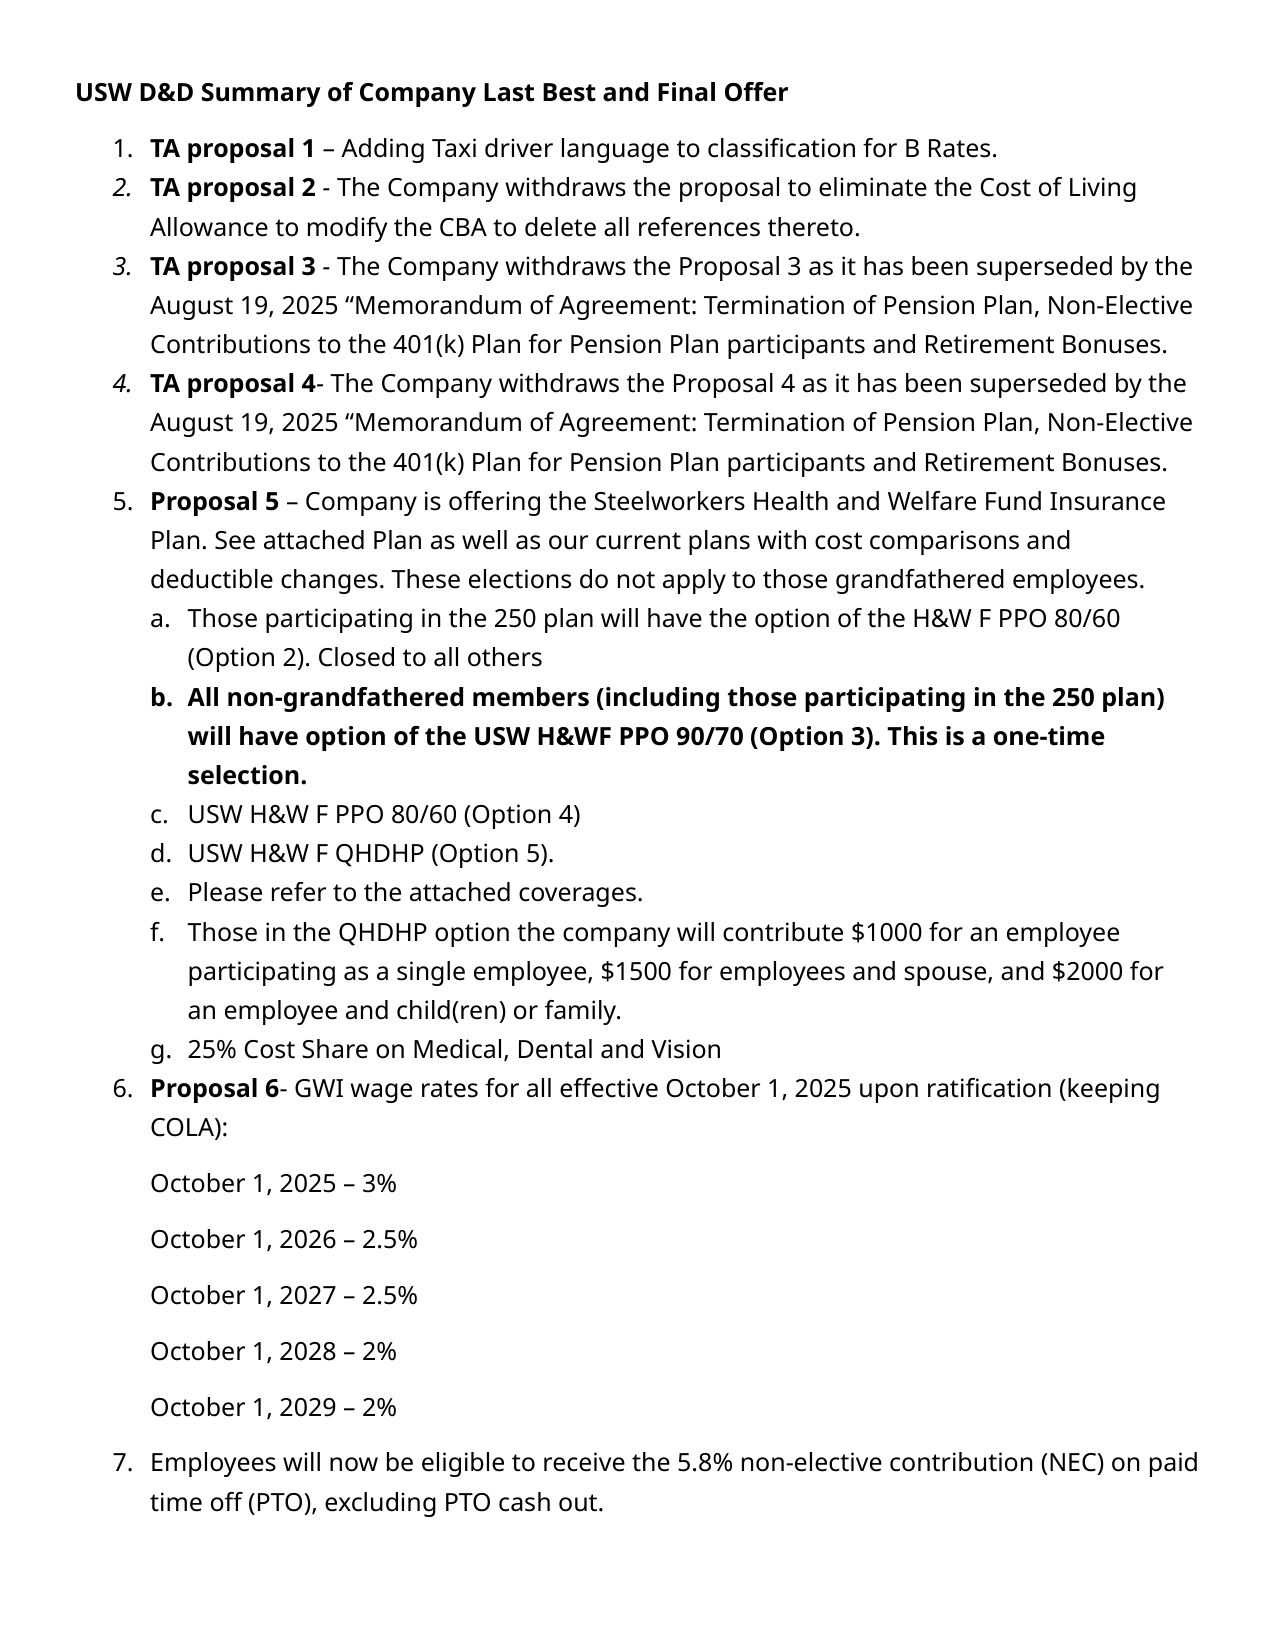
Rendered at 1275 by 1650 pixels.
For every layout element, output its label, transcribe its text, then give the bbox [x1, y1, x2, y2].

list All non-grandfathered members (including those participating in the 250 plan) will have option of the USW H&WF PPO 90/70 (Option 3). This is a one-time selection. [150, 679, 1200, 792]
text USW D&D Summary of Company Last Best and Final Offer [75, 75, 1200, 109]
list TA proposal 4- The Company withdraws the Proposal 4 as it has been superseded by the August 19, 2025 “Memorandum of Agreement: Termination of Pension Plan, Non-Elective Contributions to the 401(k) Plan for Pension Plan participants and Retirement Bonuses. [112, 366, 1200, 478]
list 25% Cost Share on Medical, Dental and Vision [150, 1032, 1200, 1066]
list USW H&W F QHDHP (Option 5). [150, 836, 1200, 870]
list Those participating in the 250 plan will have the option of the H&W F PPO 80/60 (Option 2). Closed to all others [150, 601, 1200, 674]
list USW H&W F PPO 80/60 (Option 4) [150, 797, 1200, 831]
list Please refer to the attached coverages. [150, 875, 1200, 909]
list Employees will now be eligible to receive the 5.8% non-elective contribution (NEC) on paid time off (PTO), excluding PTO cash out. [112, 1445, 1200, 1518]
list Proposal 6- GWI wage rates for all effective October 1, 2025 upon ratification (keeping COLA): [112, 1071, 1200, 1144]
text October 1, 2026 – 2.5% [75, 1222, 1200, 1256]
list TA proposal 3 - The Company withdraws the Proposal 3 as it has been superseded by the August 19, 2025 “Memorandum of Agreement: Termination of Pension Plan, Non-Elective Contributions to the 401(k) Plan for Pension Plan participants and Retirement Bonuses. [112, 248, 1200, 361]
text October 1, 2027 – 2.5% [75, 1277, 1200, 1312]
list Those in the QHDHP option the company will contribute $1000 for an employee participating as a single employee, $1500 for employees and spouse, and $2000 for an employee and child(ren) or family. [150, 914, 1200, 1027]
list TA proposal 2 - The Company withdraws the proposal to eliminate the Cost of Living Allowance to modify the CBA to delete all references thereto. [112, 170, 1200, 243]
list TA proposal 1 – Adding Taxi driver language to classification for B Rates. [112, 131, 1200, 165]
list Proposal 5 – Company is offering the Steelworkers Health and Welfare Fund Insurance Plan. See attached Plan as well as our current plans with cost comparisons and deductible changes. These elections do not apply to those grandfathered employees. [112, 483, 1200, 596]
text October 1, 2025 – 3% [75, 1166, 1200, 1200]
text October 1, 2028 – 2% [75, 1333, 1200, 1367]
text October 1, 2029 – 2% [75, 1389, 1200, 1423]
